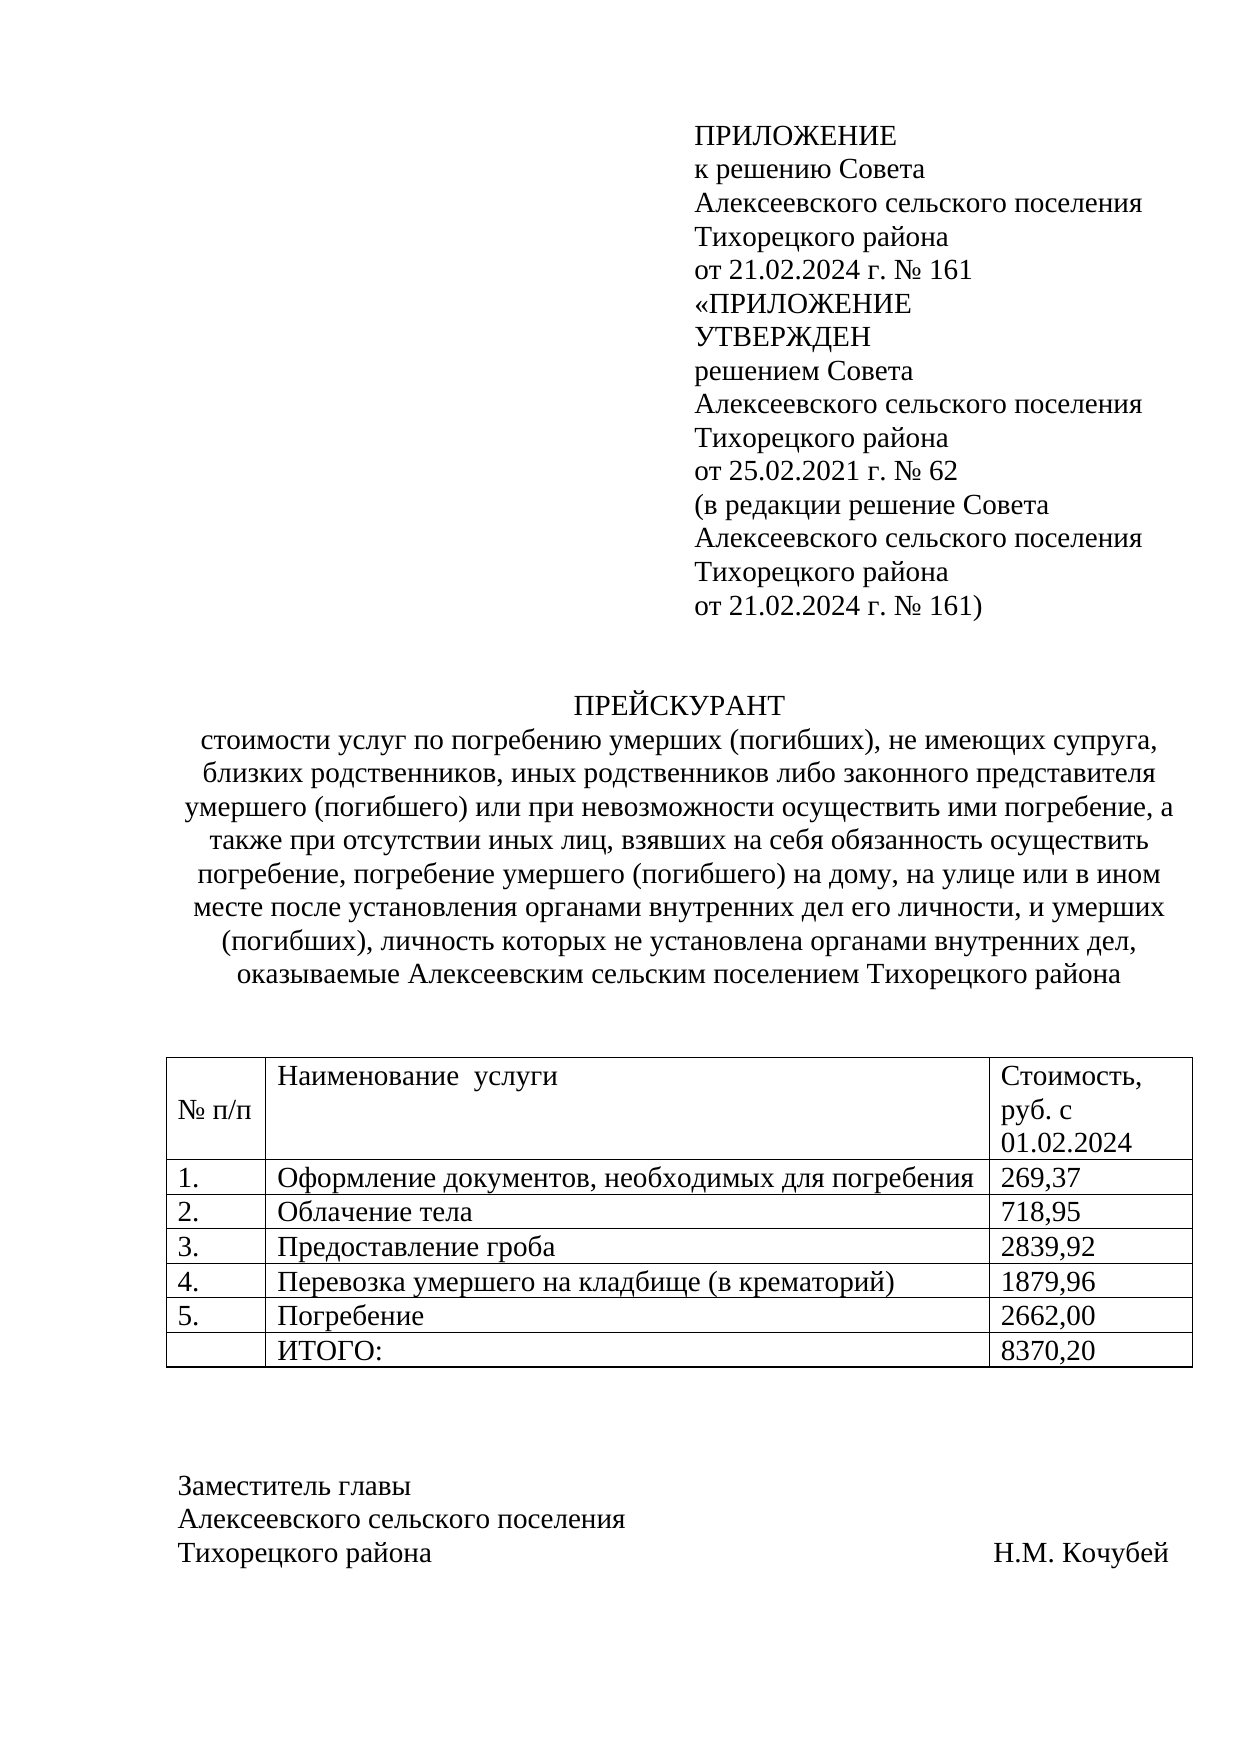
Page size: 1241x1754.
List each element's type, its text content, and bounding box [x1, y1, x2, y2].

table_cell [167, 1333, 265, 1366]
table_cell 269,37 [990, 1160, 1192, 1193]
text от 21.02.2024 г. № 161 [177, 252, 1181, 286]
text Заместитель главы [177, 1468, 1181, 1502]
table_cell ИТОГО: [266, 1333, 989, 1366]
table_cell 4. [167, 1264, 265, 1297]
table_header № п/п [167, 1058, 265, 1159]
table_cell Перевозка умершего на кладбище (в крематорий) [266, 1264, 989, 1297]
text ПРИЛОЖЕНИЕ [177, 118, 1181, 152]
table_cell 5. [167, 1298, 265, 1332]
text «ПРИЛОЖЕНИЕ [177, 286, 1181, 319]
table_cell 3. [167, 1229, 265, 1263]
table_cell 718,95 [990, 1195, 1192, 1228]
text от 21.02.2024 г. № 161) [177, 588, 1181, 621]
table_cell Оформление документов, необходимых для погребения [266, 1160, 989, 1193]
text Тихорецкого района [177, 420, 1181, 453]
table_cell 1. [167, 1160, 265, 1193]
text Алексеевского сельского поселения [177, 386, 1181, 420]
text стоимости услуг по погребению умерших (погибших), не имеющих супруга, близких родственников, иных родственников либо законного представителя умершего (погибшего) или при невозможности осуществить ими погребение, а также при отсутствии иных лиц, взявших на себя обязанность осуществить погребение, погребение умершего (погибшего) на дому, на улице или в ином месте после установления органами внутренних дел его личности, и умерших (погибших), личность которых не установлена органами внутренних дел, оказываемые Алексеевским сельским поселением Тихорецкого района [177, 722, 1181, 990]
text решением Совета [177, 353, 1181, 386]
text к решению Совета [177, 152, 1181, 185]
text Тихорецкого района Н.М. Кочубей [177, 1535, 1181, 1569]
text Алексеевского сельского поселения [177, 185, 1181, 219]
table_cell 2839,92 [990, 1229, 1192, 1263]
table_cell Погребение [266, 1298, 989, 1332]
text (в редакции решение Совета [177, 487, 1181, 521]
text Алексеевского сельского поселения [177, 521, 1181, 554]
table_cell 2. [167, 1195, 265, 1228]
text ПРЕЙСКУРАНТ [177, 688, 1181, 722]
text Алексеевского сельского поселения [177, 1502, 1181, 1535]
table_cell Облачение тела [266, 1195, 989, 1228]
text Тихорецкого района [177, 554, 1181, 588]
table_header Наименование услуги [266, 1058, 989, 1159]
text от 25.02.2021 г. № 62 [177, 453, 1181, 487]
table_header Стоимость, руб. с 01.02.2024 [990, 1058, 1192, 1159]
text УТВЕРЖДЕН [177, 319, 1181, 353]
table_cell 8370,20 [990, 1333, 1192, 1366]
table_cell Предоставление гроба [266, 1229, 989, 1263]
table_cell 1879,96 [990, 1264, 1192, 1297]
text Тихорецкого района [177, 219, 1181, 252]
table_cell 2662,00 [990, 1298, 1192, 1332]
